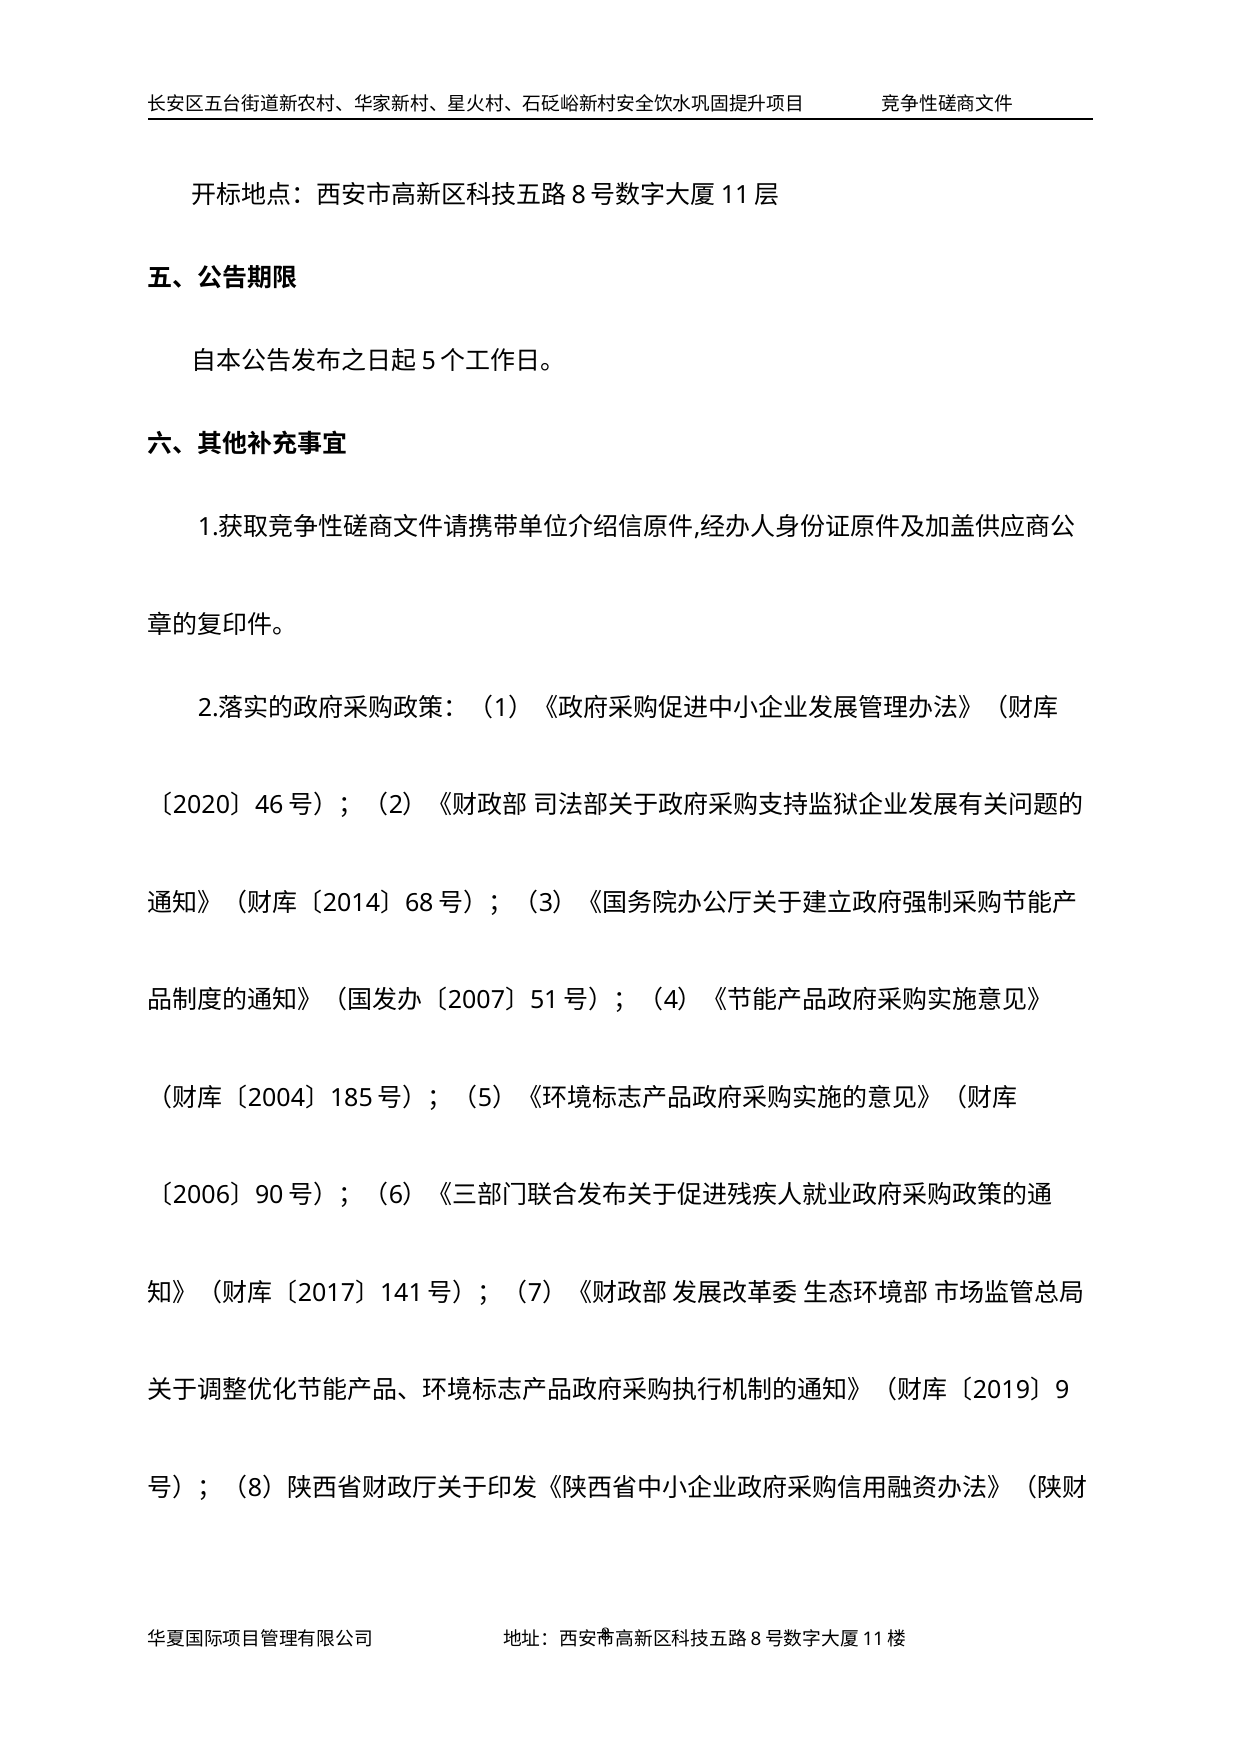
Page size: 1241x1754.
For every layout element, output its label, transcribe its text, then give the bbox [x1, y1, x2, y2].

text 自本公告发布之日起5个工作日。 [148, 326, 1093, 391]
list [148, 673, 1093, 1518]
text 开标地点：西安市高新区科技五路8号数字大厦11层 [148, 160, 1093, 225]
text 五、公告期限 [148, 243, 1093, 308]
list 1.获取竞争性磋商文件请携带单位介绍信原件,经办人身份证原件及加盖供应商公章的复印件。 [148, 492, 1093, 655]
list 六、其他补充事宜 [148, 409, 1093, 474]
